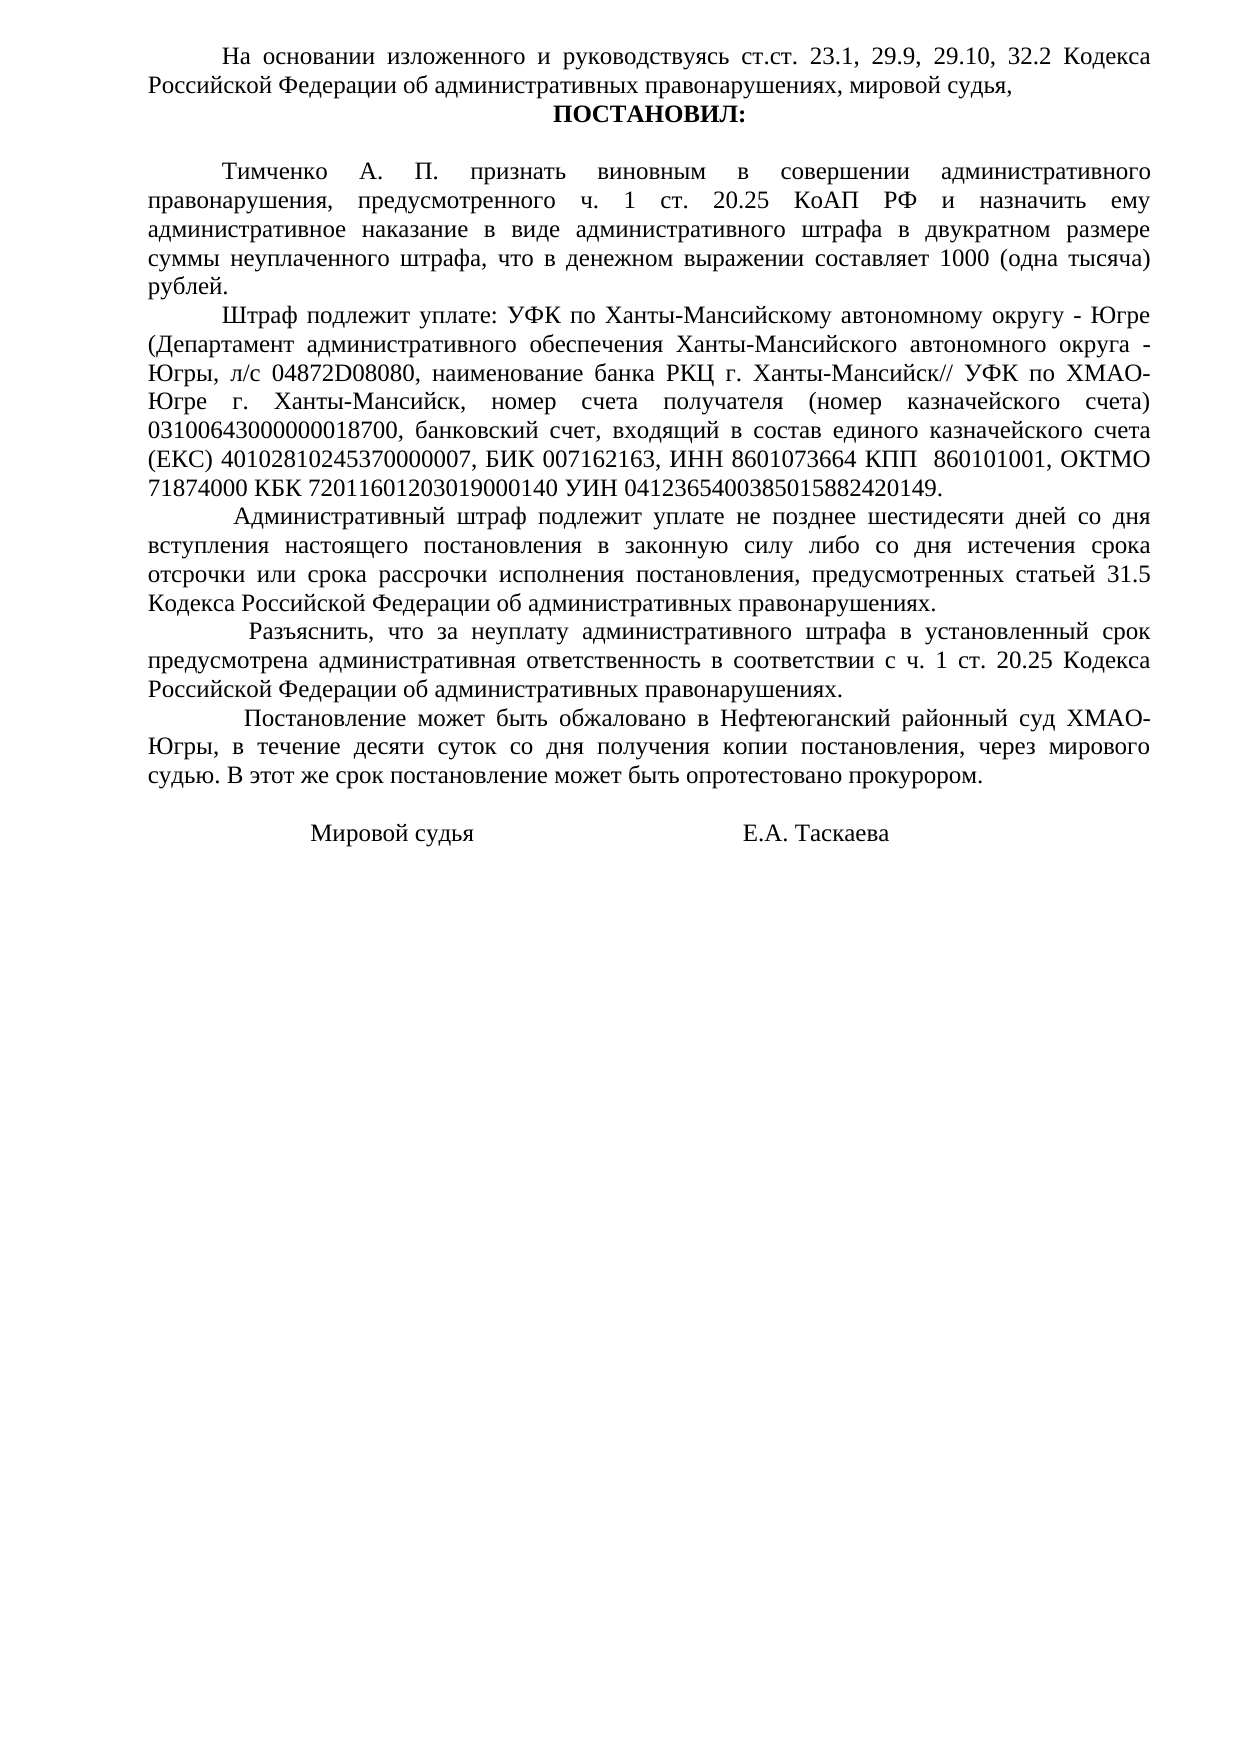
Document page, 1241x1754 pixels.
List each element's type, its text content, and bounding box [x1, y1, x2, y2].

text Административный штраф подлежит уплате не позднее шестидесяти дней со дня вступления настоящего постановления в законную силу либо со дня истечения срока отсрочки или срока рассрочки исполнения постановления, предусмотренных статьей 31.5 Кодекса Российской Федерации об административных правонарушениях. [148, 501, 1152, 616]
text Штраф подлежит уплате: УФК по Ханты-Мансийскому автономному округу - Югре (Департамент административного обеспечения Ханты-Мансийского автономного округа - Югры, л/с 04872D08080, наименование банка РКЦ г. Ханты-Мансийск// УФК по ХМАО-Югре г. Ханты-Мансийск, номер счета получателя (номер казначейского счета) 03100643000000018700, банковский счет, входящий в состав единого казначейского счета (ЕКС) 40102810245370000007, БИК 007162163, ИНН 8601073664 КПП 860101001, ОКТМО 71874000 КБК 72011601203019000140 УИН 0412365400385015882420149. [148, 300, 1152, 501]
text Разъяснить, что за неуплату административного штрафа в установленный срок предусмотрена административная ответственность в соответствии с ч. 1 ст. 20.25 Кодекса Российской Федерации об административных правонарушениях. [148, 616, 1152, 703]
text ПОСТАНОВИЛ: [148, 99, 1152, 128]
text Мировой судья Е.А. Таскаева [148, 818, 1152, 846]
text На основании изложенного и руководствуясь ст.ст. 23.1, 29.9, 29.10, 32.2 Кодекса Российской Федерации об административных правонарушениях, мировой судья, [148, 41, 1152, 99]
text Тимченко А. П. признать виновным в совершении административного правонарушения, предусмотренного ч. 1 ст. 20.25 КоАП РФ и назначить ему административное наказание в виде административного штрафа в двукратном размере суммы неуплаченного штрафа, что в денежном выражении составляет 1000 (одна тысяча) рублей. [148, 156, 1152, 300]
text Постановление может быть обжаловано в Нефтеюганский районный суд ХМАО-Югры, в течение десяти суток со дня получения копии постановления, через мирового судью. В этот же срок постановление может быть опротестовано прокурором. [148, 703, 1152, 789]
